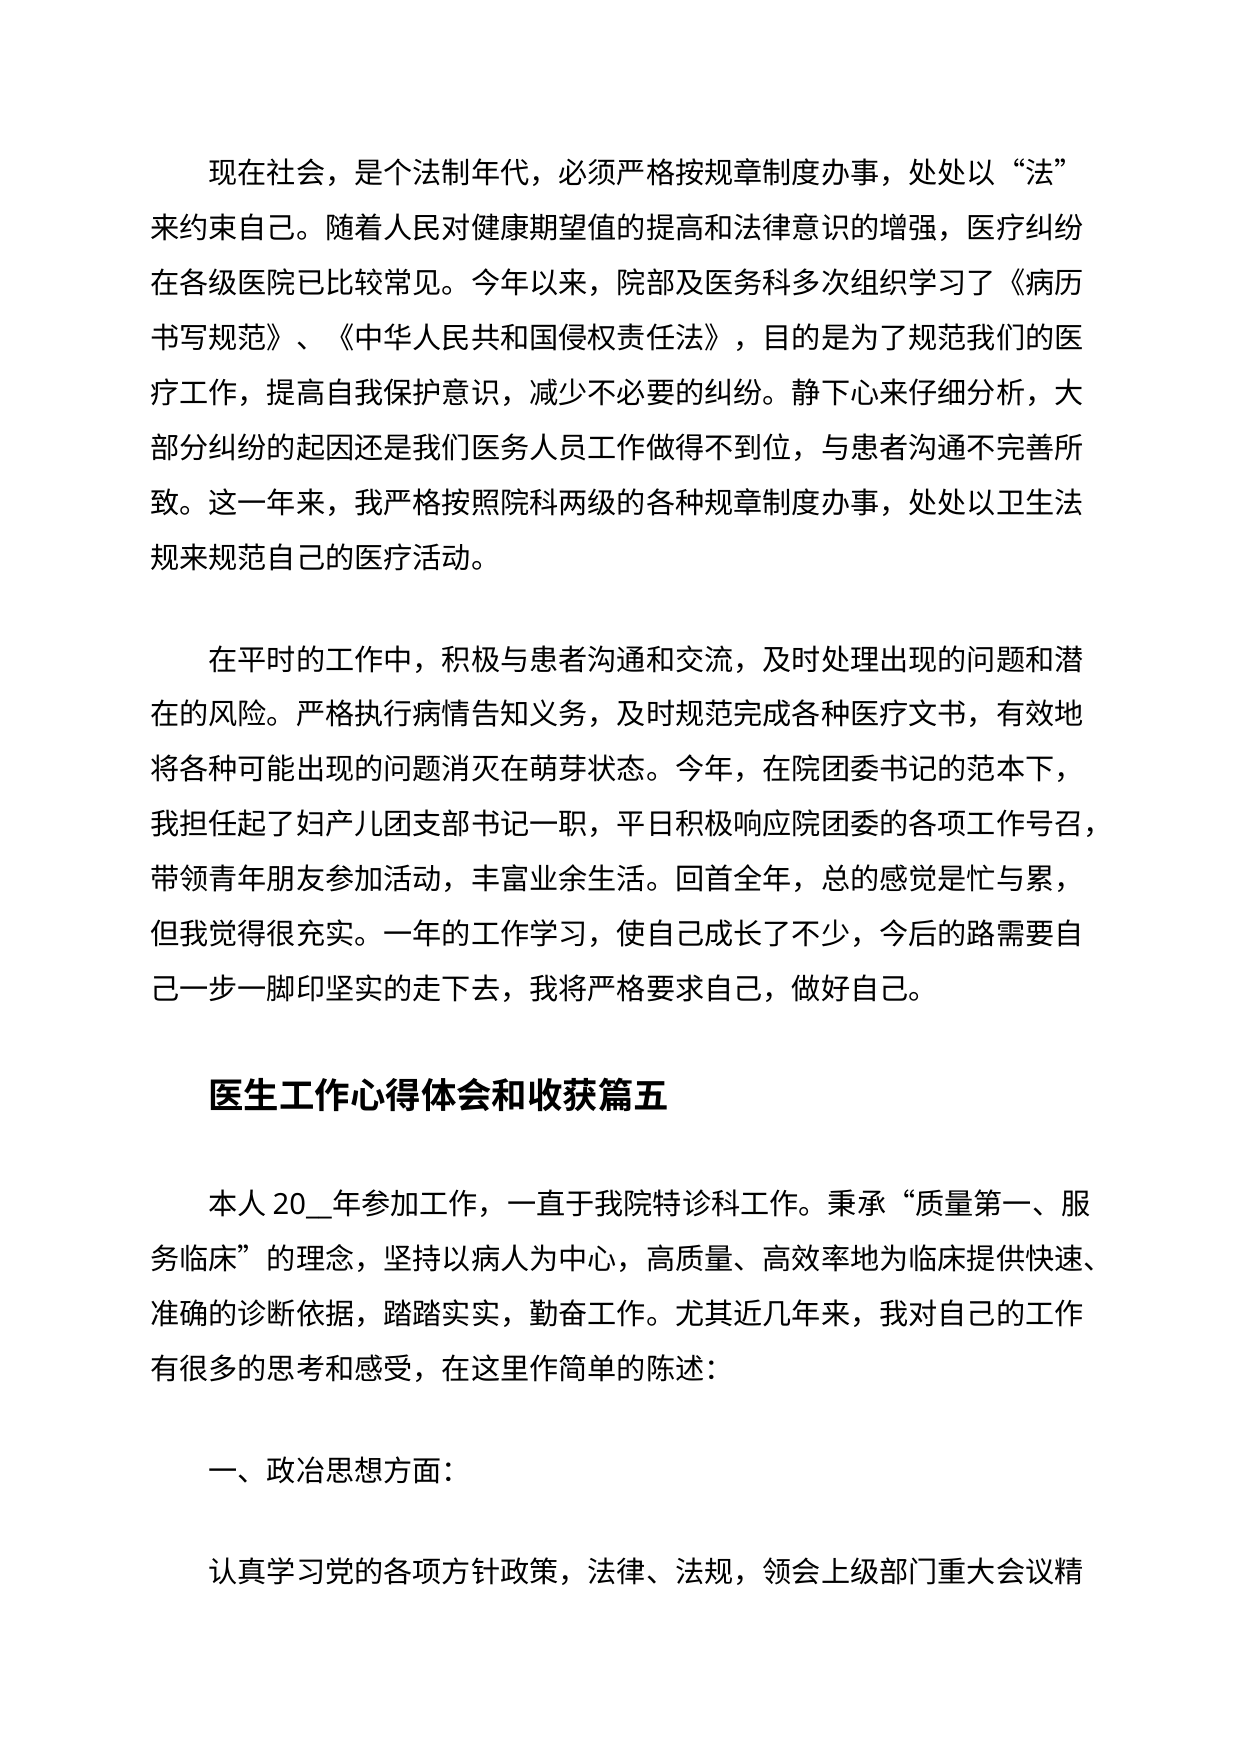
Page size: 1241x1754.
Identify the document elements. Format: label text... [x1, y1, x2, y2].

text 现在社会，是个法制年代，必须严格按规章制度办事，处处以“法”来约束自己。随着人民对健康期望值的提高和法律意识的增强，医疗纠纷在各级医院已比较常见。今年以来，院部及医务科多次组织学习了《病历书写规范》、《中华人民共和国侵权责任法》，目的是为了规范我们的医疗工作，提高自我保护意识，减少不必要的纠纷。静下心来仔细分析，大部分纠纷的起因还是我们医务人员工作做得不到位，与患者沟通不完善所致。这一年来，我严格按照院科两级的各种规章制度办事，处处以卫生法规来规范自己的医疗活动。 [150, 150, 1090, 577]
text 在平时的工作中，积极与患者沟通和交流，及时处理出现的问题和潜在的风险。严格执行病情告知义务，及时规范完成各种医疗文书，有效地将各种可能出现的问题消灭在萌芽状态。今年，在院团委书记的范本下，我担任起了妇产儿团支部书记一职，平日积极响应院团委的各项工作号召，带领青年朋友参加活动，丰富业余生活。回首全年，总的感觉是忙与累，但我觉得很充实。一年的工作学习，使自己成长了不少，今后的路需要自己一步一脚印坚实的走下去，我将严格要求自己，做好自己。 [150, 636, 1090, 1008]
text 本人20__年参加工作，一直于我院特诊科工作。秉承“质量第一、服务临床”的理念，坚持以病人为中心，高质量、高效率地为临床提供快速、准确的诊断依据，踏踏实实，勤奋工作。尤其近几年来，我对自己的工作有很多的思考和感受，在这里作简单的陈述： [150, 1181, 1090, 1388]
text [150, 1549, 1090, 1591]
text 医生工作心得体会和收获篇五 [150, 1067, 1090, 1118]
text 一、政冶思想方面： [150, 1447, 1090, 1489]
